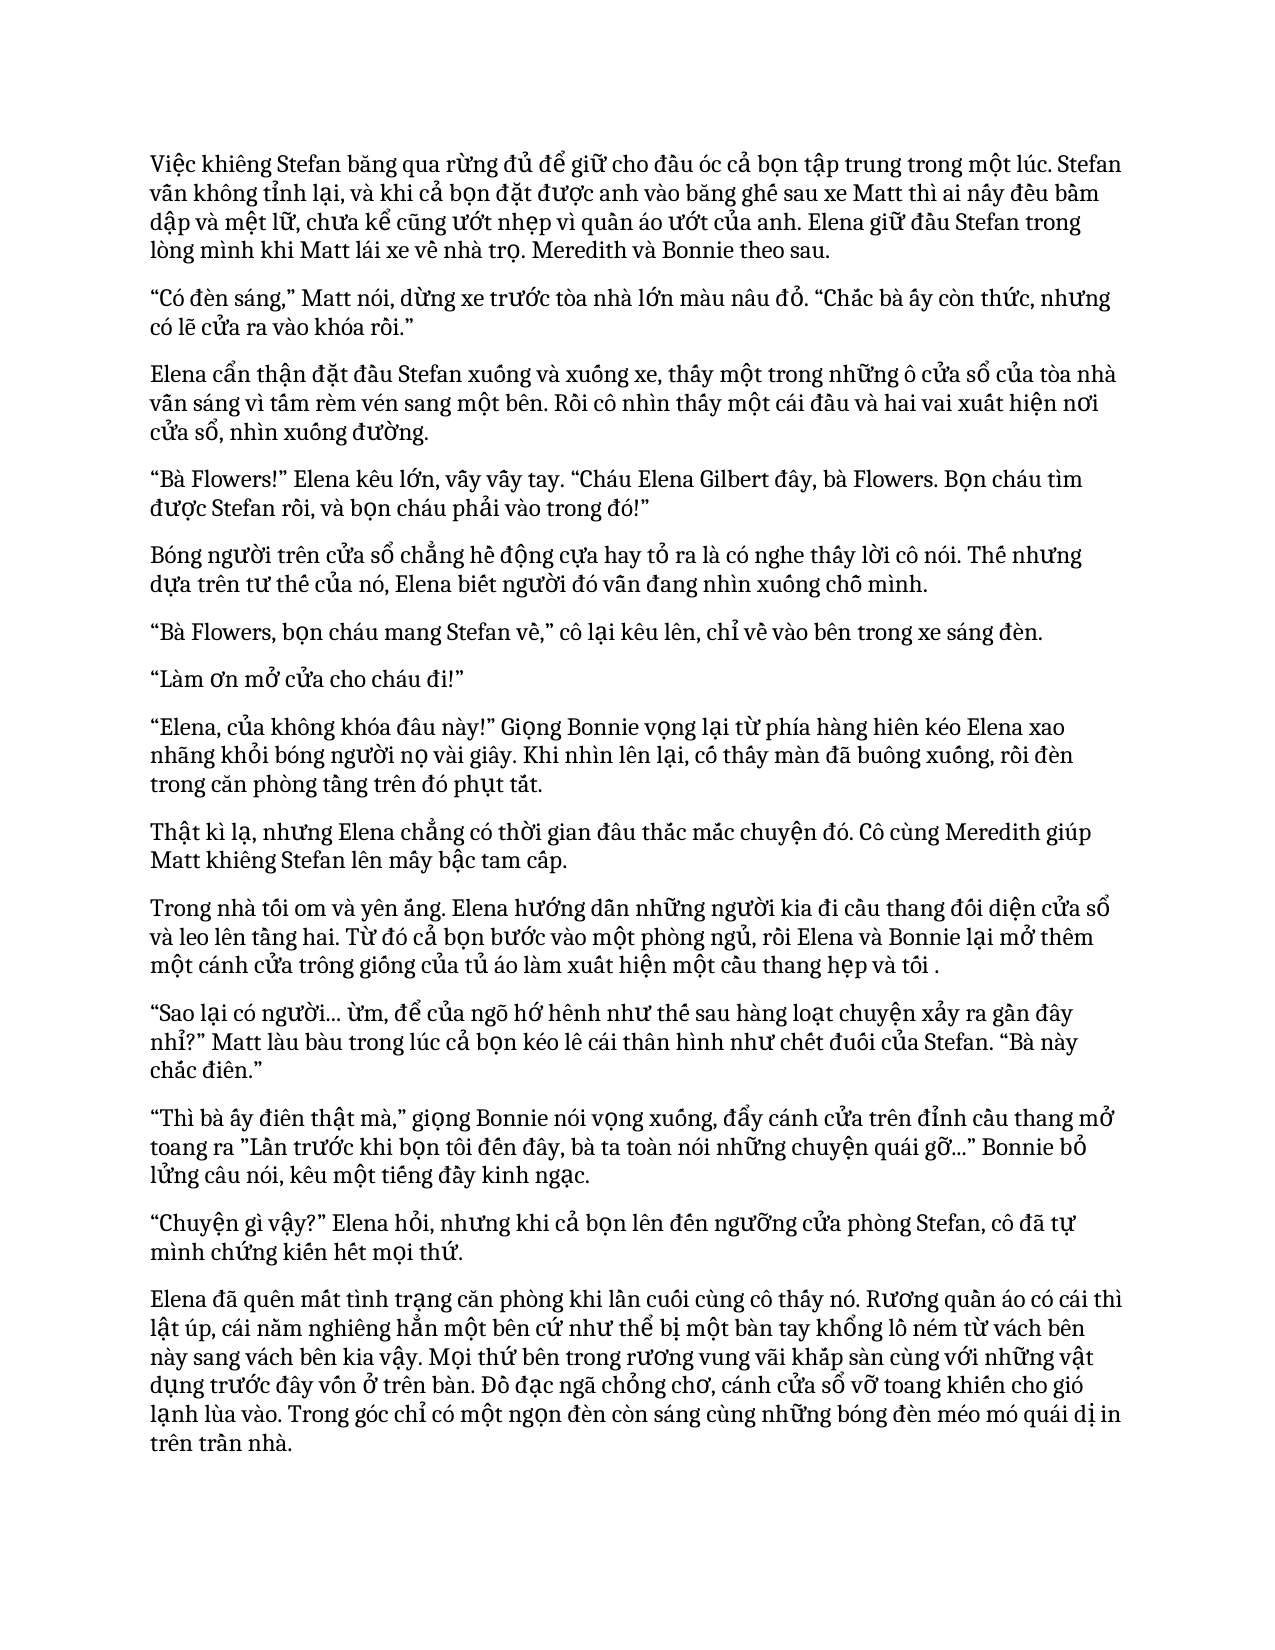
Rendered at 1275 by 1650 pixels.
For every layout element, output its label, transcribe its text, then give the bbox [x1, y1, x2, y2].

text “Có đèn sáng,” Matt nói, dừng xe trước tòa nhà lớn màu nâu đỏ. “Chắc bà ấy còn thức, nhưng có lẽ cửa ra vào khóa rồi.” [150, 284, 1125, 341]
text Bóng người trên cửa sổ chẳng hề động cựa hay tỏ ra là có nghe thấy lời cô nói. Thế nhưng dựa trên tư thế của nó, Elena biết người đó vẫn đang nhìn xuống chỗ mình. [150, 541, 1125, 599]
text “Làm ơn mở cửa cho cháu đi!” [150, 665, 1125, 694]
text Việc khiêng Stefan băng qua rừng đủ để giữ cho đầu óc cả bọn tập trung trong một lúc. Stefan vẫn không tỉnh lại, và khi cả bọn đặt được anh vào băng ghế sau xe Matt thì ai nấy đều bầm dập và mệt lữ, chưa kể cũng ướt nhẹp vì quần áo ướt của anh. Elena giữ đầu Stefan trong lòng mình khi Matt lái xe về nhà trọ. Meredith và Bonnie theo sau. [150, 150, 1125, 265]
text Trong nhà tối om và yên ắng. Elena hướng dẫn những người kia đi cầu thang đối diện cửa sổ và leo lên tầng hai. Từ đó cả bọn bước vào một phòng ngủ, rồi Elena và Bonnie lại mở thêm một cánh cửa trông giống của tủ áo làm xuất hiện một cầu thang hẹp và tối . [150, 894, 1125, 980]
text “Thì bà ấy điên thật mà,” giọng Bonnie nói vọng xuống, đẩy cánh cửa trên đỉnh cầu thang mở toang ra ”Lần trước khi bọn tôi đến đây, bà ta toàn nói những chuyện quái gỡ...” Bonnie bỏ lửng câu nói, kêu một tiếng đầy kinh ngạc. [150, 1104, 1125, 1190]
text “Bà Flowers!” Elena kêu lớn, vẫy vẫy tay. “Cháu Elena Gilbert đây, bà Flowers. Bọn cháu tìm được Stefan rồi, và bọn cháu phải vào trong đó!” [150, 465, 1125, 522]
text “Sao lại có người... ừm, để của ngõ hớ hênh như thế sau hàng loạt chuyện xảy ra gần đây nhỉ?” Matt làu bàu trong lúc cả bọn kéo lê cái thân hình như chết đuối của Stefan. “Bà này chắc điên.” [150, 999, 1125, 1085]
text Thật kì lạ, nhưng Elena chẳng có thời gian đâu thắc mắc chuyện đó. Cô cùng Meredith giúp Matt khiêng Stefan lên mấy bậc tam cấp. [150, 817, 1125, 875]
text “Bà Flowers, bọn cháu mang Stefan về,” cô lại kêu lên, chỉ về vào bên trong xe sáng đèn. [150, 617, 1125, 646]
text “Chuyện gì vậy?” Elena hỏi, nhưng khi cả bọn lên đến ngưỡng cửa phòng Stefan, cô đã tự mình chứng kiến hết mọi thứ. [150, 1209, 1125, 1266]
text Elena đã quên mất tình trạng căn phòng khi lần cuối cùng cô thấy nó. Rương quần áo có cái thì lật úp, cái nằm nghiêng hẳn một bên cứ như thể bị một bàn tay khổng lồ ném từ vách bên này sang vách bên kia vậy. Mọi thứ bên trong rương vung vãi khắp sàn cùng với những vật dụng trước đây vốn ở trên bàn. Đồ đạc ngã chỏng chơ, cánh cửa sổ vỡ toang khiến cho gió lạnh lùa vào. Trong góc chỉ có một ngọn đèn còn sáng cùng những bóng đèn méo mó quái dị in trên trần nhà. [150, 1285, 1125, 1457]
text “Elena, của không khóa đâu này!” Giọng Bonnie vọng lại từ phía hàng hiên kéo Elena xao nhãng khỏi bóng người nọ vài giây. Khi nhìn lên lại, cố thấy màn đã buông xuống, rồi đèn trong căn phòng tầng trên đó phụt tắt. [150, 712, 1125, 799]
text Elena cẩn thận đặt đầu Stefan xuống và xuống xe, thấy một trong những ô cửa sổ của tòa nhà vẫn sáng vì tấm rèm vén sang một bên. Rồi cô nhìn thấy một cái đầu và hai vai xuất hiện nơi cửa sổ, nhìn xuống đường. [150, 360, 1125, 446]
